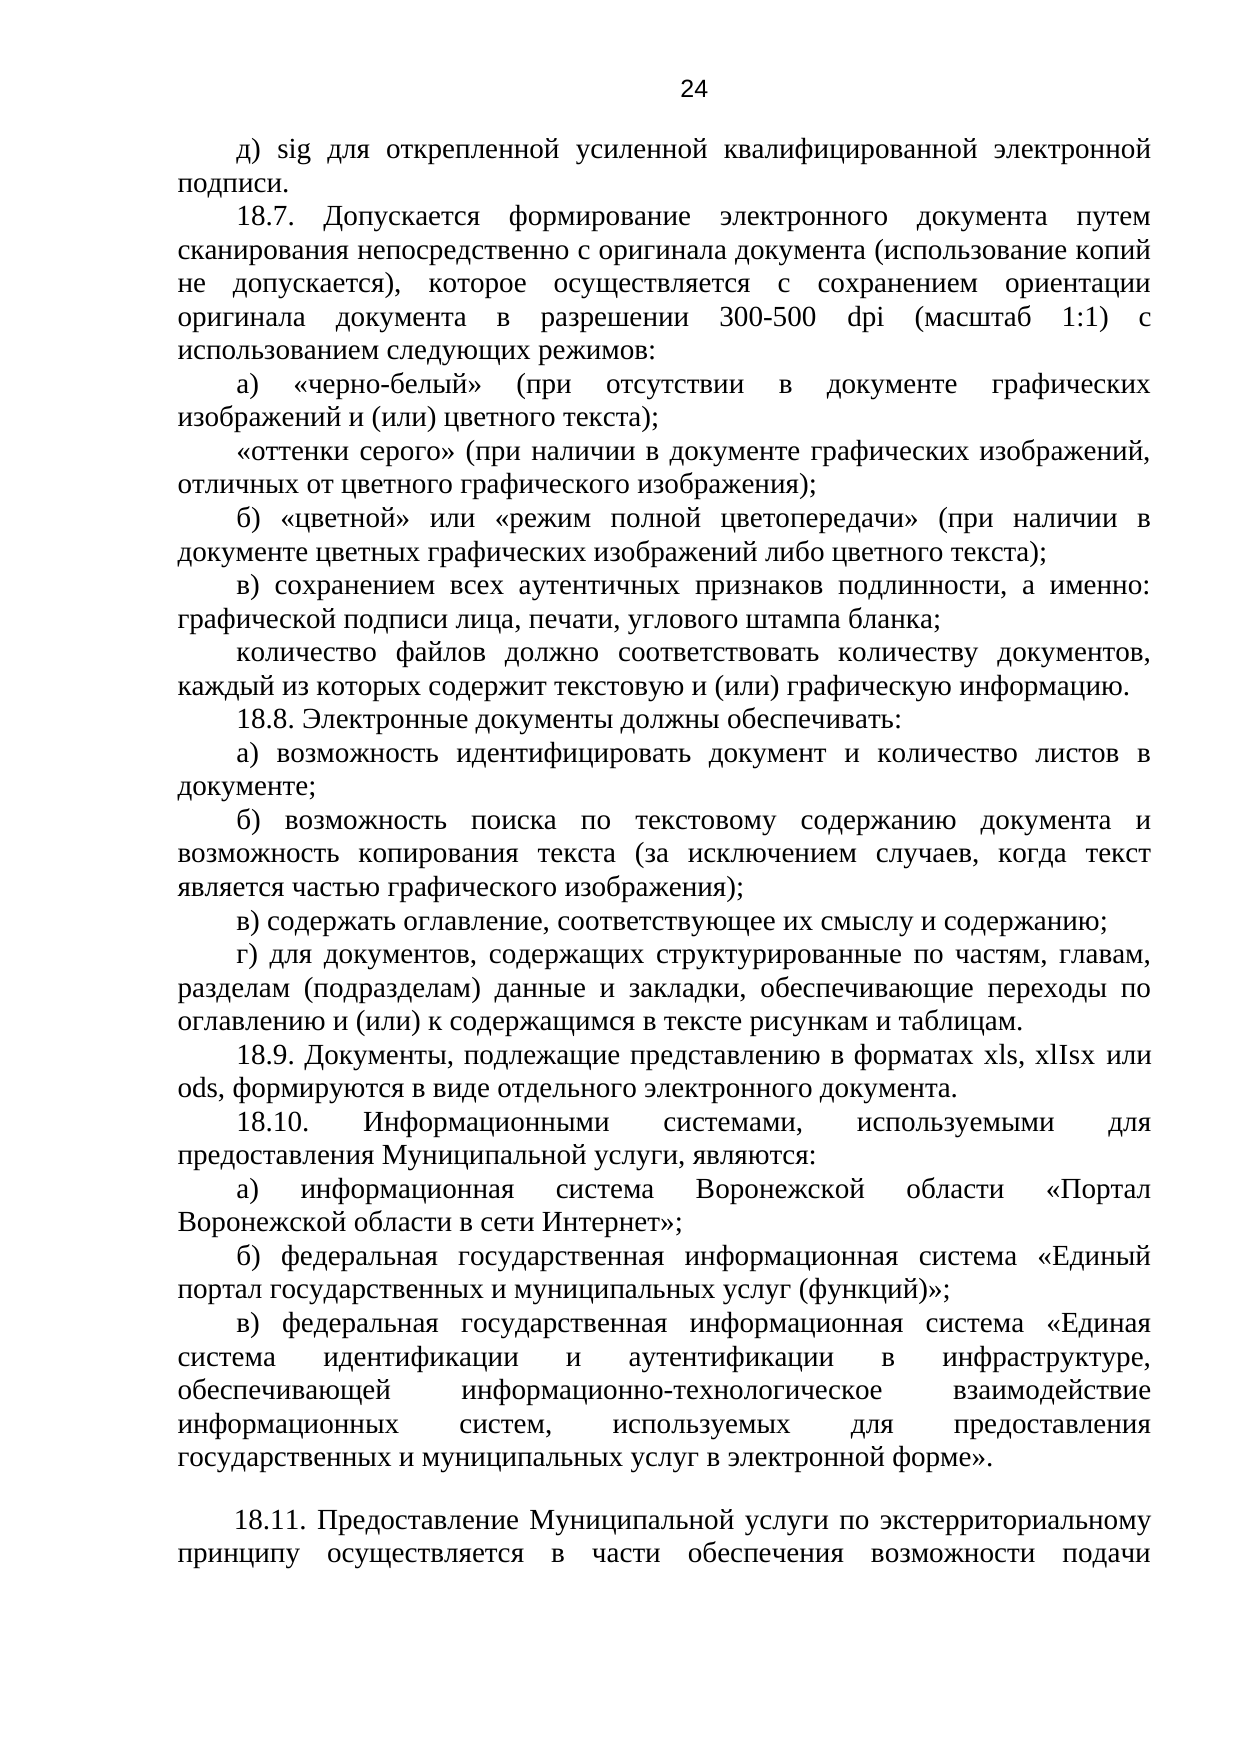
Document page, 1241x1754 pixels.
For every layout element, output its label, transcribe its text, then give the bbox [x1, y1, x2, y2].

text а) возможность идентифицировать документ и количество листов в документе; [177, 735, 1152, 802]
text 18.9. Документы, подлежащие представлению в форматах xls, xlIsx или ods, формируются в виде отдельного электронного документа. [177, 1037, 1152, 1104]
text д) sig для открепленной усиленной квалифицированной электронной подписи. [177, 131, 1152, 198]
text г) для документов, содержащих структурированные по частям, главам, разделам (подразделам) данные и закладки, обеспечивающие переходы по оглавлению и (или) к содержащимся в тексте рисункам и таблицам. [177, 936, 1152, 1037]
text б) федеральная государственная информационная система «Единый портал государственных и муниципальных услуг (функций)»; [177, 1238, 1152, 1305]
text б) возможность поиска по текстовому содержанию документа и возможность копирования текста (за исключением случаев, когда текст является частью графического изображения); [177, 802, 1152, 903]
text 18.7. Допускается формирование электронного документа путем сканирования непосредственно с оригинала документа (использование копий не допускается), которое осуществляется с сохранением ориентации оригинала документа в разрешении 300-500 dpi (масштаб 1:1) с использованием следующих режимов: [177, 198, 1152, 366]
text б) «цветной» или «режим полной цветопередачи» (при наличии в документе цветных графических изображений либо цветного текста); [177, 500, 1152, 567]
text в) содержать оглавление, соответствующее их смыслу и содержанию; [177, 903, 1152, 936]
text количество файлов должно соответствовать количеству документов, каждый из которых содержит текстовую и (или) графическую информацию. [177, 634, 1152, 701]
text в) федеральная государственная информационная система «Единая система идентификации и аутентификации в инфраструктуре, обеспечивающей информационно-технологическое взаимодействие информационных систем, используемых для предоставления государственных и муниципальных услуг в электронной форме». [177, 1305, 1152, 1473]
text а) «черно-белый» (при отсутствии в документе графических изображений и (или) цветного текста); [177, 366, 1152, 433]
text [177, 1502, 1152, 1569]
text 18.8. Электронные документы должны обеспечивать: [177, 701, 1152, 735]
text а) информационная система Воронежской области «Портал Воронежской области в сети Интернет»; [177, 1171, 1152, 1238]
text в) сохранением всех аутентичных признаков подлинности, а именно: графической подписи лица, печати, углового штампа бланка; [177, 567, 1152, 634]
text 18.10. Информационными системами, используемыми для предоставления Муниципальной услуги, являются: [177, 1104, 1152, 1171]
text «оттенки серого» (при наличии в документе графических изображений, отличных от цветного графического изображения); [177, 433, 1152, 500]
